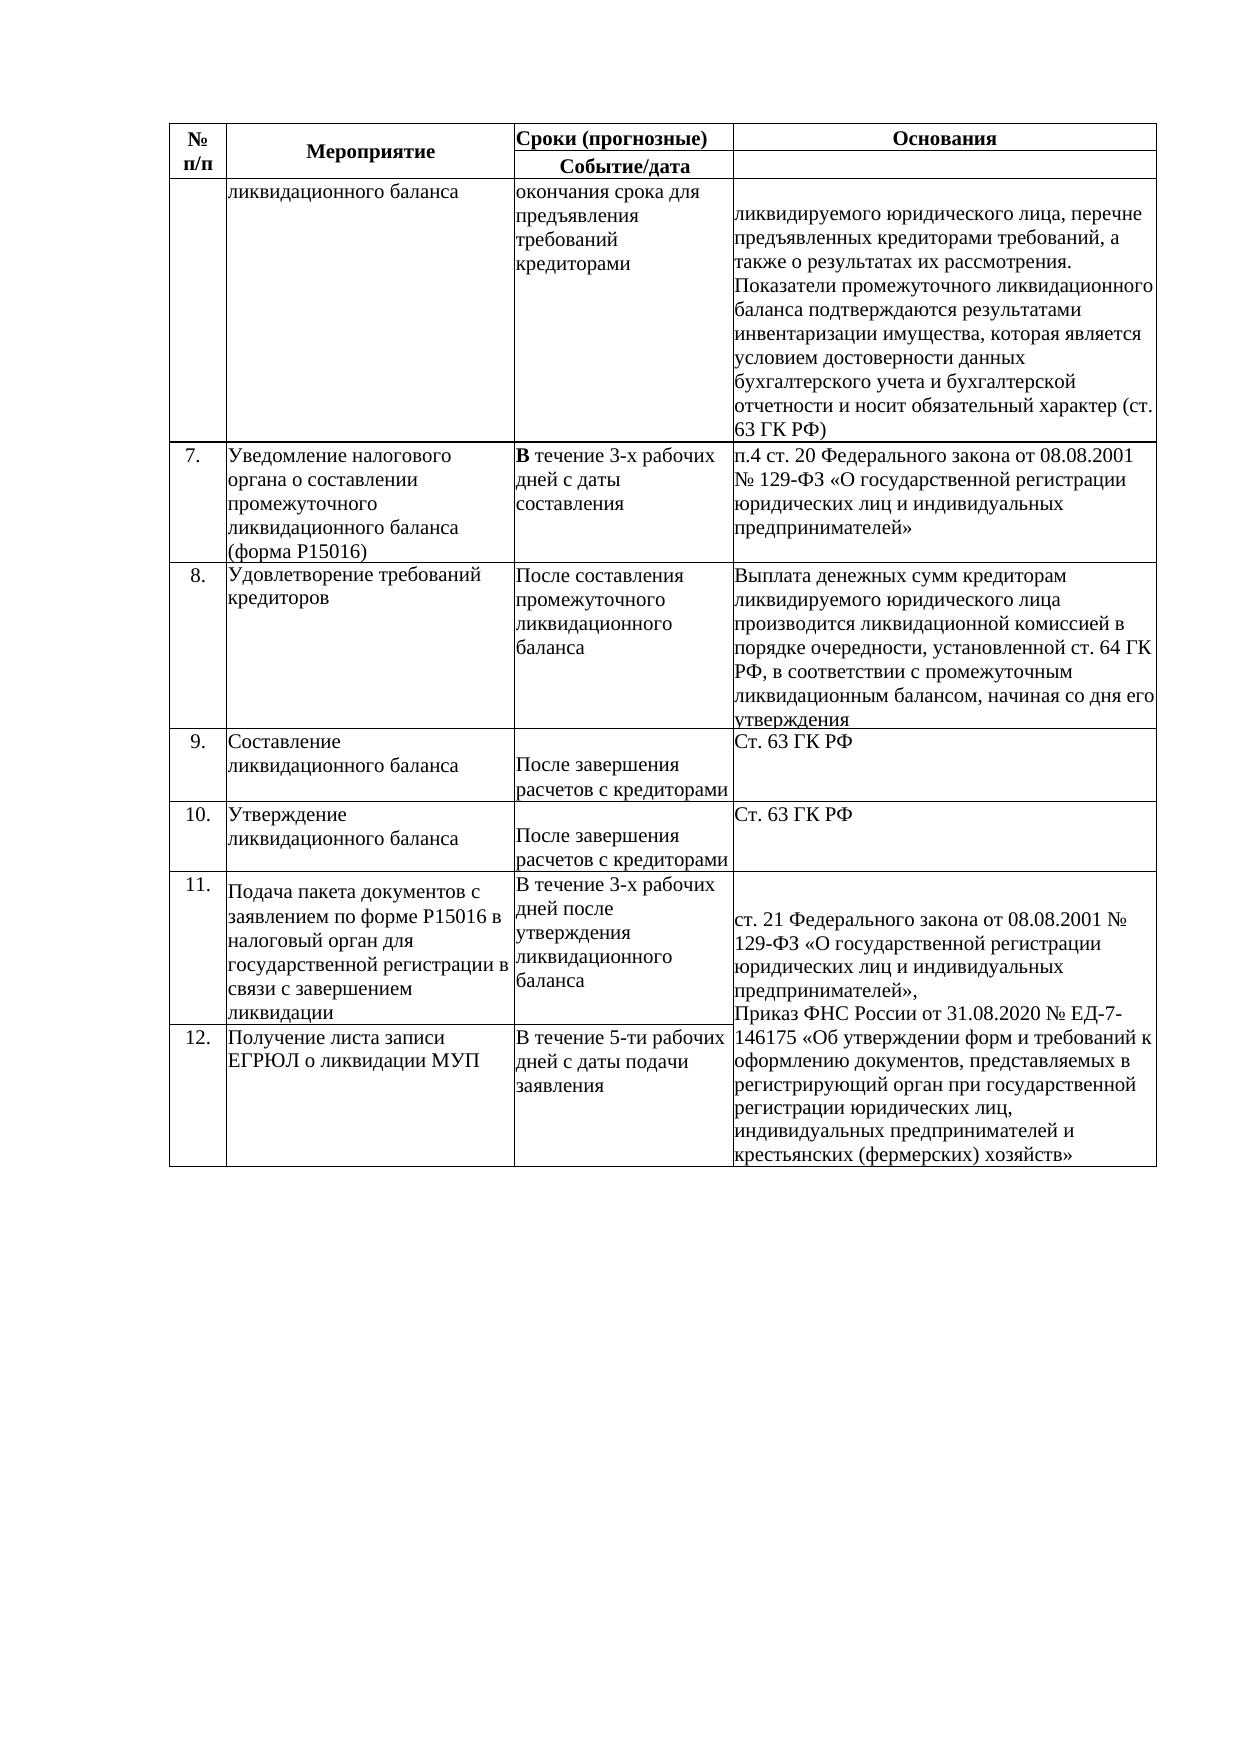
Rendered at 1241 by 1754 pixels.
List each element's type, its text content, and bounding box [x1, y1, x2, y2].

table_cell В течение 5-ти рабочих дней с даты подачи заявления [515, 1025, 733, 1166]
table_header Основания [734, 124, 1156, 150]
table_cell 7. [170, 443, 226, 562]
table_cell Составление ликвидационного баланса [227, 729, 514, 801]
table_cell Уведомление налогового органа о составлении промежуточного ликвидационного баланса (форма Р15016) [227, 443, 514, 562]
table_cell ст. 21 Федерального закона от 08.08.2001 № 129-ФЗ «О государственной регистрации юридических лиц и индивидуальных предпринимателей», Приказ ФНС России от 31.08.2020 № ЕД-7- 146175 «Об утверждении форм и требований к оформлению документов, представляемых в регистрирующий орган при государственной регистрации юридических лиц, индивидуальных предпринимателей и крестьянских (фермерских) хозяйств» [734, 872, 1156, 1166]
table_cell 9. [170, 729, 226, 801]
table_cell 8. [170, 563, 226, 728]
table_cell 12. [170, 1025, 226, 1166]
table_cell 11. [170, 872, 226, 1024]
table_cell Событие/дата [515, 151, 733, 178]
table_cell [170, 179, 226, 441]
table_cell После завершения расчетов с кредиторами [515, 729, 733, 801]
table_cell В течение 3-х рабочих дней с даты составления [515, 443, 733, 562]
table_cell ликвидационного баланса [227, 179, 514, 441]
table_cell 10. [170, 802, 226, 871]
table_cell Ст. 63 ГК РФ [734, 802, 1156, 871]
table_header Мероприятие [227, 124, 514, 178]
table_cell п.4 ст. 20 Федерального закона от 08.08.2001 № 129-ФЗ «О государственной регистрации юридических лиц и индивидуальных предпринимателей» [734, 443, 1156, 562]
table_cell Выплата денежных сумм кредиторам ликвидируемого юридического лица производится ликвидационной комиссией в порядке очередности, установленной ст. 64 ГК РФ, в соответствии с промежуточным ликвидационным балансом, начиная со дня его утверждения [734, 563, 1156, 728]
table_cell [734, 151, 1156, 178]
table_cell Получение листа записи ЕГРЮЛ о ликвидации МУП [227, 1025, 514, 1166]
table_cell После завершения расчетов с кредиторами [515, 802, 733, 871]
table_header № п/п [170, 124, 226, 178]
table_header Сроки (прогнозные) [515, 124, 733, 150]
table_cell После составления промежуточного ликвидационного баланса [515, 563, 733, 728]
table_cell Удовлетворение требований кредиторов [227, 563, 514, 728]
table_cell Подача пакета документов с заявлением по форме Р15016 в налоговый орган для государственной регистрации в связи с завершением ликвидации [227, 872, 514, 1024]
table_cell Утверждение ликвидационного баланса [227, 802, 514, 871]
table_cell окончания срока для предъявления требований кредиторами [515, 179, 733, 441]
table_cell В течение 3-х рабочих дней после утверждения ликвидационного баланса [515, 872, 733, 1024]
table_cell ликвидируемого юридического лица, перечне предъявленных кредиторами требований, а также о результатах их рассмотрения. Показатели промежуточного ликвидационного баланса подтверждаются результатами инвентаризации имущества, которая является условием достоверности данных бухгалтерского учета и бухгалтерской отчетности и носит обязательный характер (ст. 63 ГК РФ) [734, 179, 1156, 441]
table_cell Ст. 63 ГК РФ [734, 729, 1156, 801]
